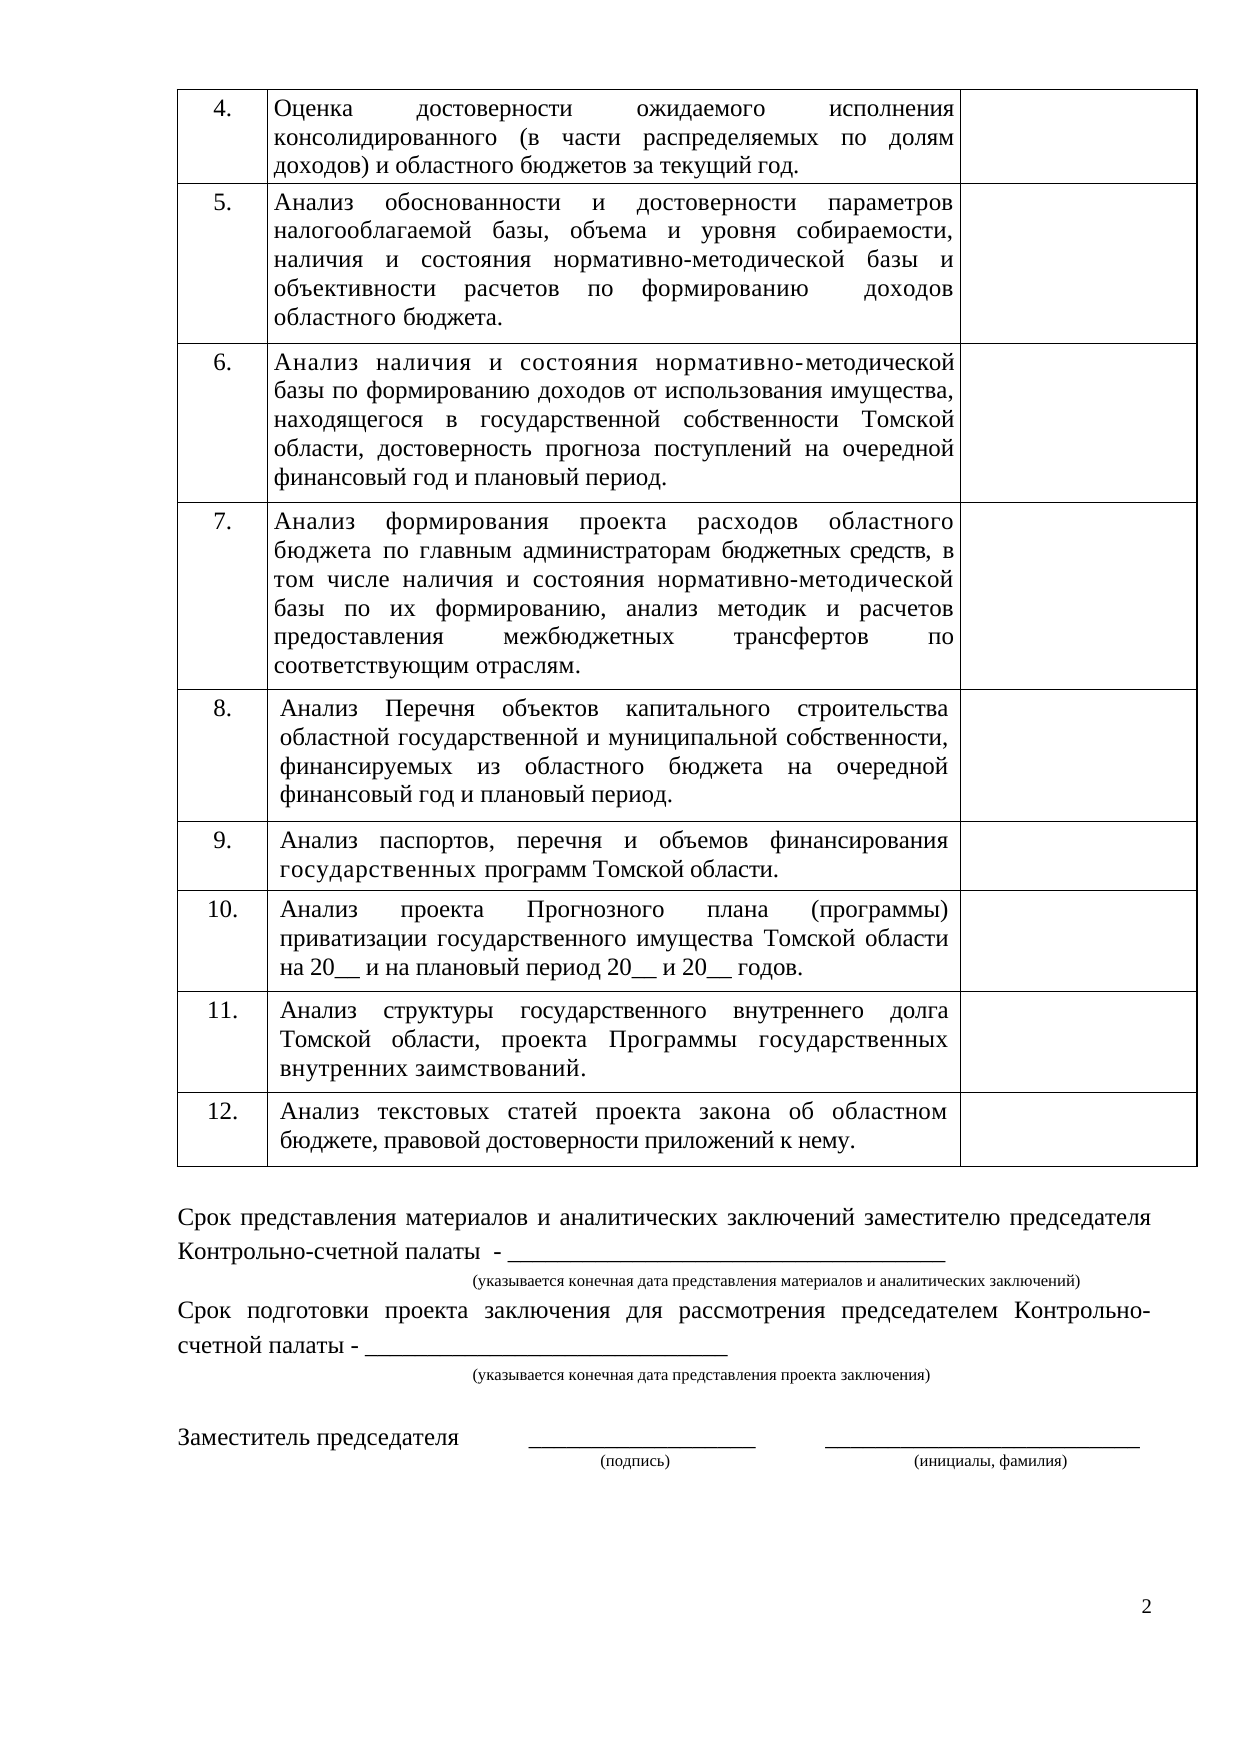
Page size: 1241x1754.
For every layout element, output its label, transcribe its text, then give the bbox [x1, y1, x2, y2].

table_cell Анализ Перечня объектов капитального строительства областной государственной и муниципальной собственности, финансируемых из областного бюджета на очередной финансовый год и плановый период. [268, 690, 960, 821]
text (указывается конечная дата представления материалов и аналитических заключений) [177, 1271, 1152, 1290]
table_cell Анализ структуры государственного внутреннего долга Томской области, проекта Программы государственных внутренних заимствований. [268, 992, 960, 1092]
table_cell 7. [178, 503, 267, 689]
table_cell [961, 822, 1196, 890]
table_cell 6. [178, 344, 267, 502]
table_cell Оценка достоверности ожидаемого исполнения консолидированного (в части распределяемых по долям доходов) и областного бюджетов за текущий год. [268, 90, 960, 182]
table_cell Анализ наличия и состояния нормативно-методической базы по формированию доходов от использования имущества, находящегося в государственной собственности Томской области, достоверность прогноза поступлений на очередной финансовый год и плановый период. [268, 344, 960, 502]
table_cell Анализ текстовых статей проекта закона об областном бюджете, правовой достоверности приложений к нему. [268, 1093, 960, 1166]
table_cell Анализ проекта Прогнозного плана (программы) приватизации государственного имущества Томской области на 20__ и на плановый период 20__ и 20__ годов. [268, 891, 960, 991]
table_cell 8. [178, 690, 267, 821]
text (указывается конечная дата представления проекта заключения) [398, 1364, 1152, 1383]
text Срок представления материалов и аналитических заключений заместителю председателя Контрольно-счетной палаты - ___________________________________ [177, 1202, 1152, 1265]
text Срок подготовки проекта заключения для рассмотрения председателем Контрольно-счетной палаты - _____________________________ [177, 1295, 1152, 1359]
table_cell [961, 90, 1196, 182]
table_cell [961, 1093, 1196, 1166]
table_cell 9. [178, 822, 267, 890]
table_cell [961, 891, 1196, 991]
table_cell [961, 992, 1196, 1092]
table_cell 4. [178, 90, 267, 182]
text (подпись) (инициалы, фамилия) [177, 1451, 1152, 1470]
table_cell 11. [178, 992, 267, 1092]
table_cell [961, 344, 1196, 502]
table_cell 12. [178, 1093, 267, 1166]
table_cell [961, 690, 1196, 821]
text Заместитель председателя __________________ _________________________ [177, 1422, 1152, 1451]
table_cell [961, 503, 1196, 689]
table_cell Анализ формирования проекта расходов областного бюджета по главным администраторам бюджетных средств, в том числе наличия и состояния нормативно-методической базы по их формированию, анализ методик и расчетов предоставления межбюджетных трансфертов по соответствующим отраслям. [268, 503, 960, 689]
table_cell Анализ паспортов, перечня и объемов финансирования государственных программ Томской области. [268, 822, 960, 890]
table_cell 5. [178, 184, 267, 342]
table_cell 10. [178, 891, 267, 991]
table_cell Анализ обоснованности и достоверности параметров налогооблагаемой базы, объема и уровня собираемости, наличия и состояния нормативно-методической базы и объективности расчетов по формированию доходов областного бюджета. [268, 184, 960, 342]
table_cell [961, 184, 1196, 342]
